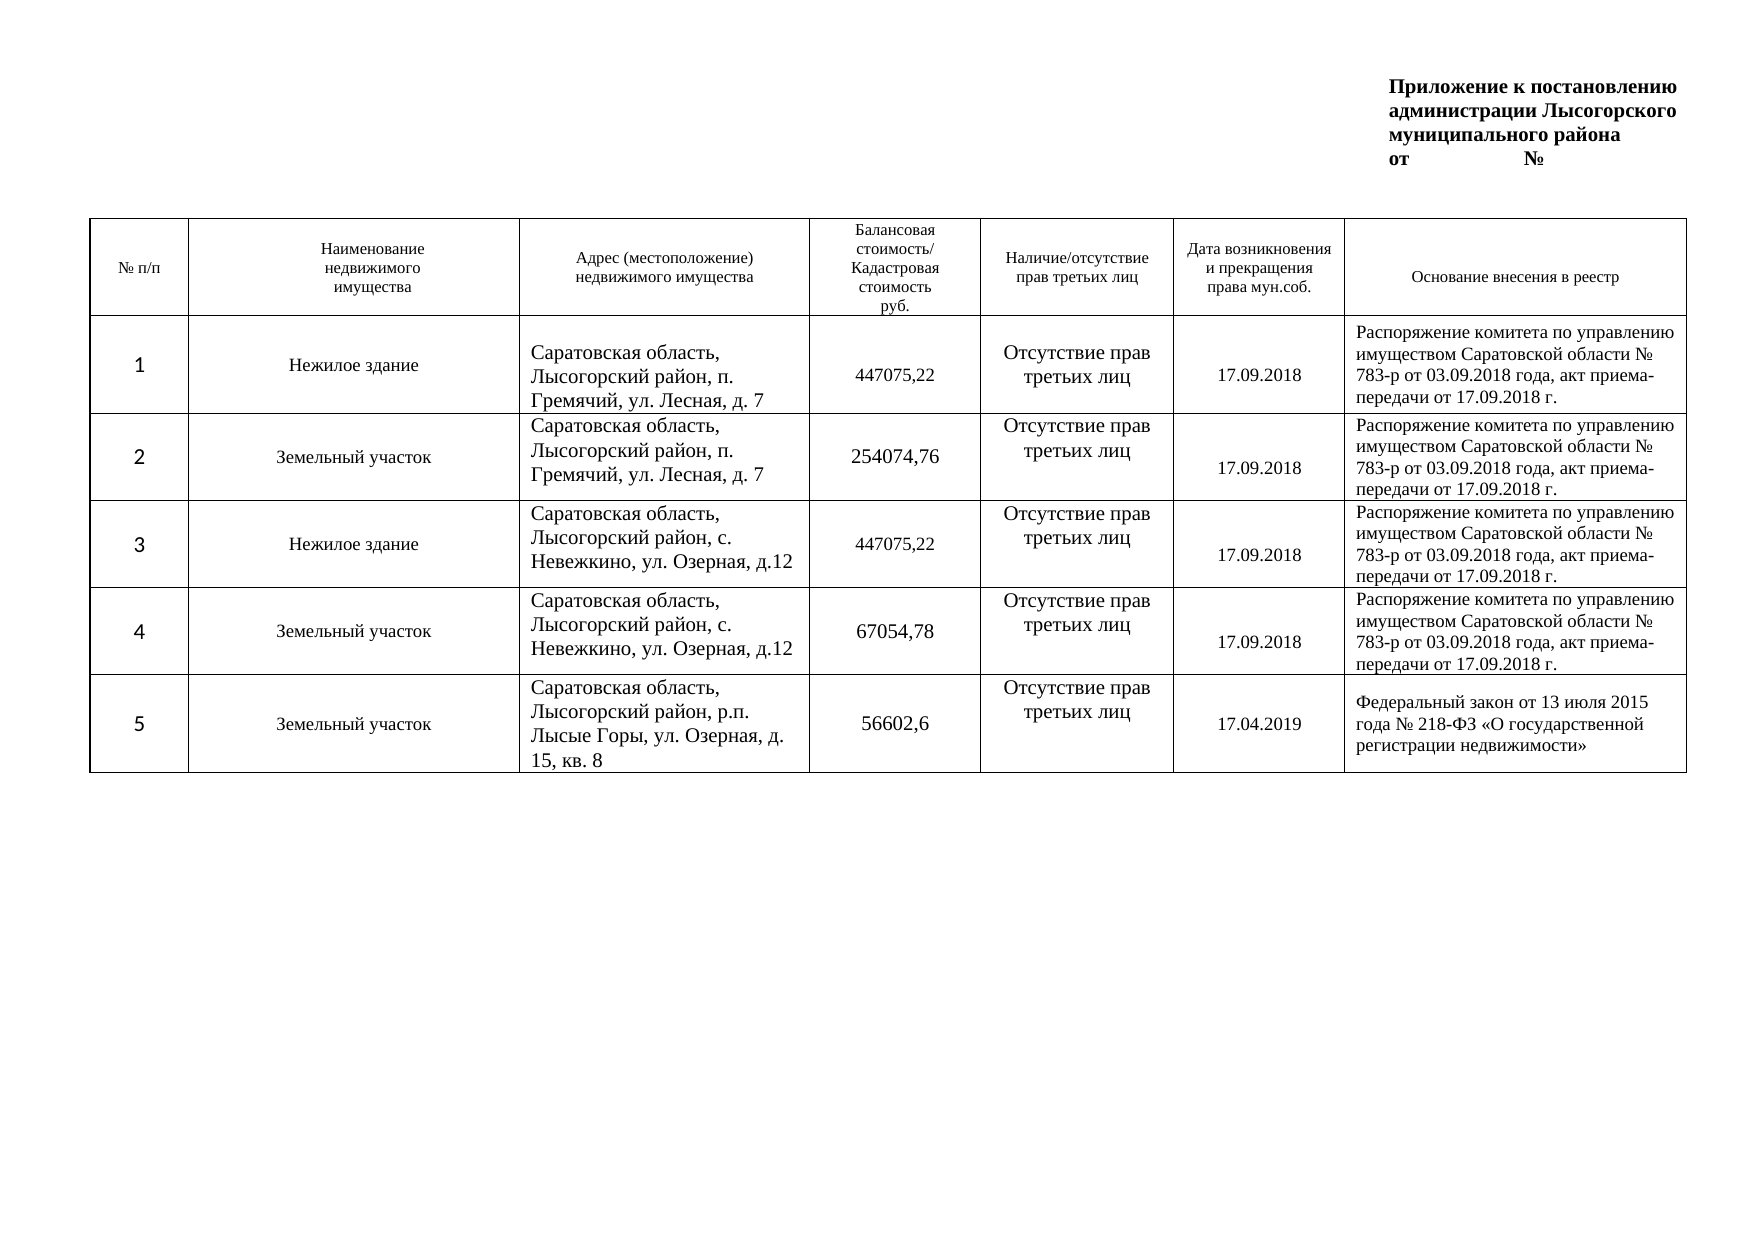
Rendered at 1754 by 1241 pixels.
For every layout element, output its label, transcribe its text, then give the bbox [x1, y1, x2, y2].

table_cell Саратовская область, Лысогорский район, п. Гремячий, ул. Лесная, д. 7 [520, 414, 809, 500]
table_cell Нежилое здание [189, 316, 519, 412]
table_cell 1 [91, 316, 188, 412]
table_cell Отсутствие прав третьих лиц [981, 675, 1173, 772]
table_cell Распоряжение комитета по управлению имуществом Саратовской области № 783-р от 03.09.2018 года, акт приема-передачи от 17.09.2018 г. [1345, 414, 1686, 500]
table_cell Отсутствие прав третьих лиц [981, 588, 1173, 674]
table_cell Федеральный закон от 13 июля 2015 года № 218-ФЗ «О государственной регистрации недвижимости» [1345, 675, 1686, 772]
table_cell Саратовская область, Лысогорский район, п. Гремячий, ул. Лесная, д. 7 [520, 316, 809, 412]
table_cell 3 [91, 501, 188, 587]
table_cell Распоряжение комитета по управлению имуществом Саратовской области № 783-р от 03.09.2018 года, акт приема-передачи от 17.09.2018 г. [1345, 316, 1686, 412]
table_header № п/п [91, 219, 188, 315]
table_cell 254074,76 [810, 414, 980, 500]
table_cell Нежилое здание [189, 501, 519, 587]
table_header Дата возникновения и прекращения права мун.соб. [1174, 219, 1344, 315]
table_cell 17.09.2018 [1174, 588, 1344, 674]
table_cell Саратовская область, Лысогорский район, с. Невежкино, ул. Озерная, д.12 [520, 588, 809, 674]
table_cell 17.04.2019 [1174, 675, 1344, 772]
table_cell Саратовская область, Лысогорский район, р.п. Лысые Горы, ул. Озерная, д. 15, кв. 8 [520, 675, 809, 772]
table_cell Земельный участок [189, 588, 519, 674]
table_cell Отсутствие прав третьих лиц [981, 414, 1173, 500]
table_cell Земельный участок [189, 675, 519, 772]
text Приложение к постановлению [1388, 74, 1724, 98]
table_cell 17.09.2018 [1174, 316, 1344, 412]
text администрации Лысогорского [1388, 98, 1724, 122]
table_cell 2 [91, 414, 188, 500]
text от № [1388, 146, 1724, 170]
table_cell Распоряжение комитета по управлению имуществом Саратовской области № 783-р от 03.09.2018 года, акт приема-передачи от 17.09.2018 г. [1345, 501, 1686, 587]
table_header Балансовая стоимость/ Кадастровая стоимость руб. [810, 219, 980, 315]
table_cell 17.09.2018 [1174, 414, 1344, 500]
table_header Основание внесения в реестр [1345, 219, 1686, 315]
table_cell 447075,22 [810, 501, 980, 587]
table_cell 56602,6 [810, 675, 980, 772]
table_cell Саратовская область, Лысогорский район, с. Невежкино, ул. Озерная, д.12 [520, 501, 809, 587]
table_cell 4 [91, 588, 188, 674]
table_cell Земельный участок [189, 414, 519, 500]
table_header Адрес (местоположение) недвижимого имущества [520, 219, 809, 315]
text муниципального района [1388, 122, 1724, 146]
table_cell 67054,78 [810, 588, 980, 674]
table_cell Отсутствие прав третьих лиц [981, 501, 1173, 587]
table_header Наличие/отсутствие прав третьих лиц [981, 219, 1173, 315]
table_cell 5 [91, 675, 188, 772]
table_cell Отсутствие прав третьих лиц [981, 316, 1173, 412]
table_cell Распоряжение комитета по управлению имуществом Саратовской области № 783-р от 03.09.2018 года, акт приема-передачи от 17.09.2018 г. [1345, 588, 1686, 674]
table_header Наименование недвижимого имущества [189, 219, 519, 315]
table_cell 447075,22 [810, 316, 980, 412]
table_cell 17.09.2018 [1174, 501, 1344, 587]
